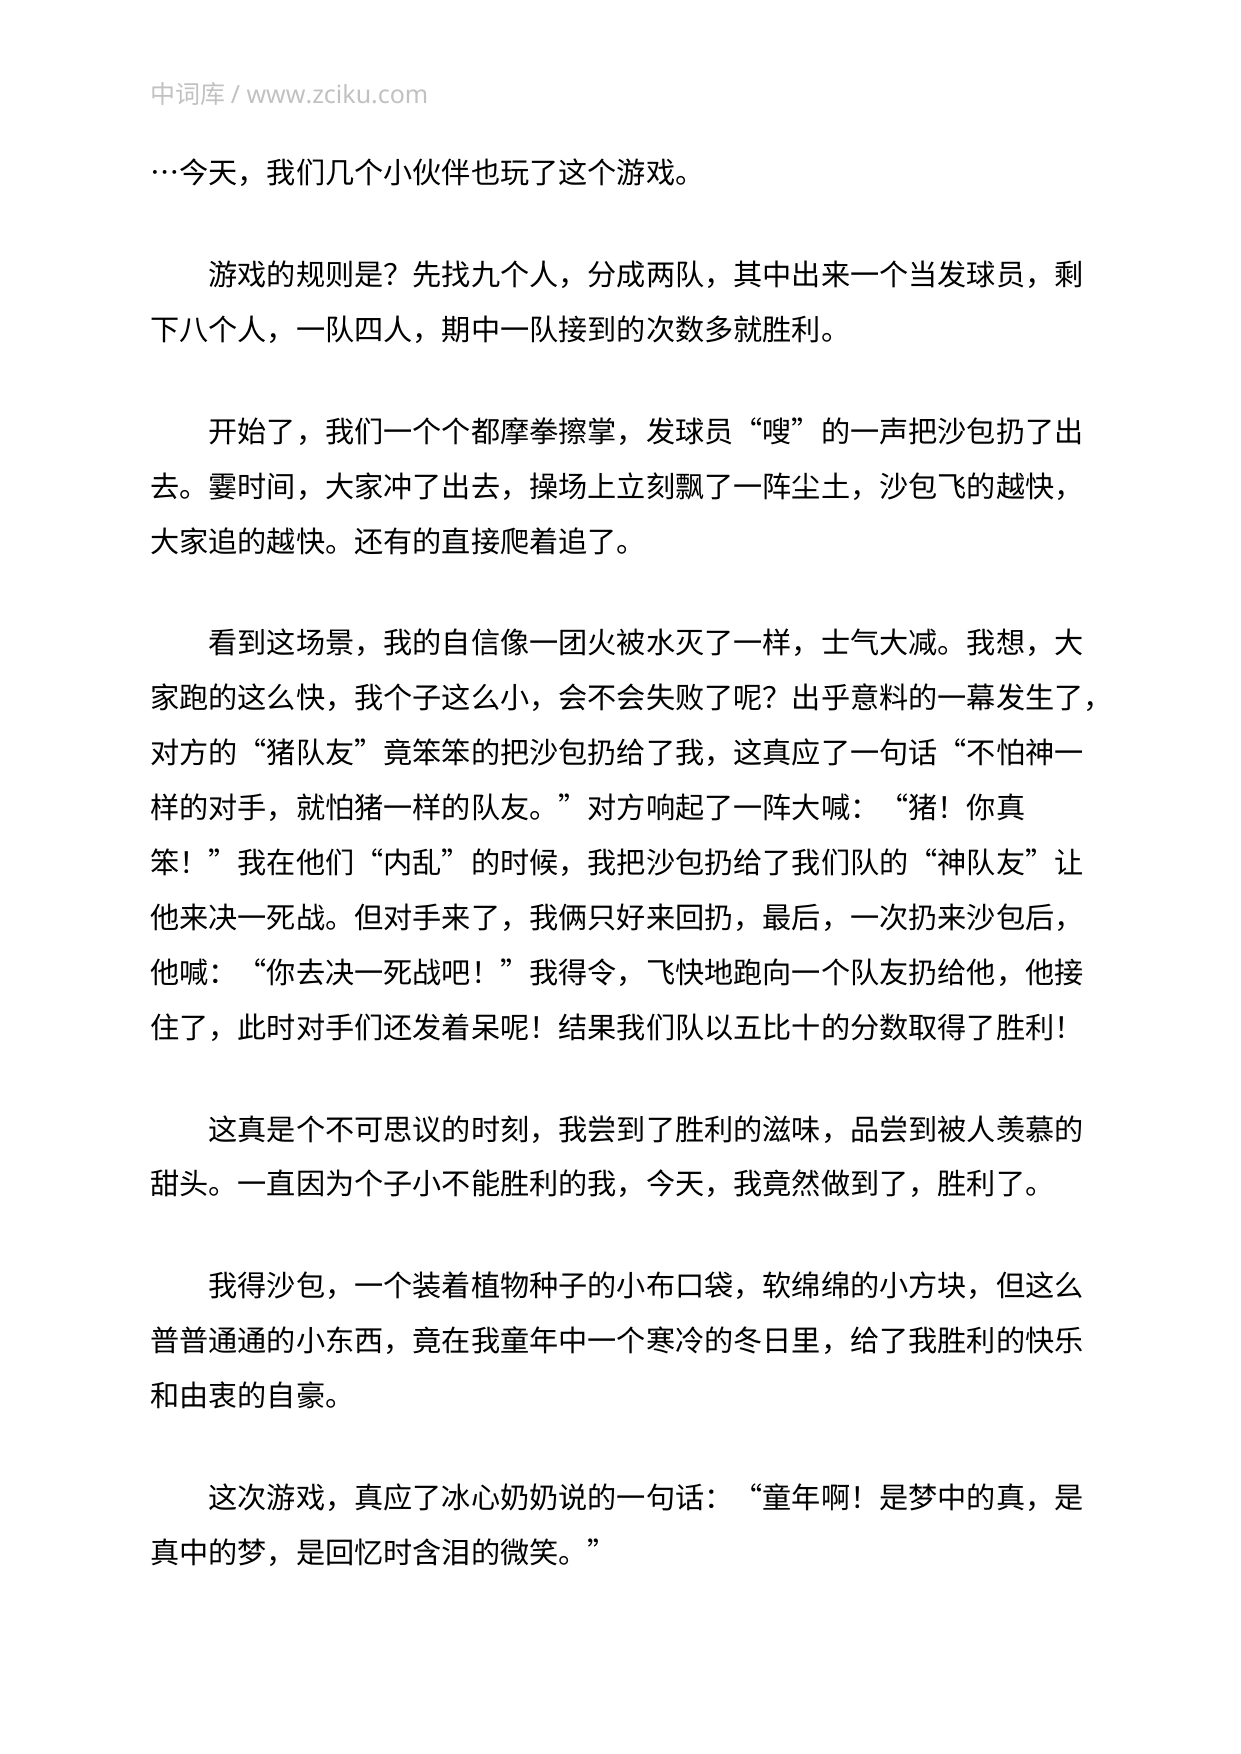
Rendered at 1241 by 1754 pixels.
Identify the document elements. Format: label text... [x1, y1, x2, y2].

text 我得沙包，一个装着植物种子的小布口袋，软绵绵的小方块，但这么普普通通的小东西，竟在我童年中一个寒冷的冬日里，给了我胜利的快乐和由衷的自豪。 [150, 1263, 1090, 1415]
text 这真是个不可思议的时刻，我尝到了胜利的滋味，品尝到被人羡慕的甜头。一直因为个子小不能胜利的我，今天，我竟然做到了，胜利了。 [150, 1106, 1090, 1203]
text 开始了，我们一个个都摩拳擦掌，发球员“嗖”的一声把沙包扔了出去。霎时间，大家冲了出去，操场上立刻飘了一阵尘土，沙包飞的越快，大家追的越快。还有的直接爬着追了。 [150, 408, 1090, 561]
text 游戏的规则是？先找九个人，分成两队，其中出来一个当发球员，剩下八个人，一队四人，期中一队接到的次数多就胜利。 [150, 252, 1090, 349]
text 这次游戏，真应了冰心奶奶说的一句话：“童年啊！是梦中的真，是真中的梦，是回忆时含泪的微笑。” [150, 1474, 1090, 1571]
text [150, 150, 1090, 192]
text 看到这场景，我的自信像一团火被水灭了一样，士气大减。我想，大家跑的这么快，我个子这么小，会不会失败了呢？出乎意料的一幕发生了，对方的“猪队友”竟笨笨的把沙包扔给了我，这真应了一句话“不怕神一样的对手，就怕猪一样的队友。”对方响起了一阵大喊：“猪！你真笨！”我在他们“内乱”的时候，我把沙包扔给了我们队的“神队友”让他来决一死战。但对手来了，我俩只好来回扔，最后，一次扔来沙包后，他喊：“你去决一死战吧！”我得令，飞快地跑向一个队友扔给他，他接住了，此时对手们还发着呆呢！结果我们队以五比十的分数取得了胜利！ [150, 620, 1090, 1047]
